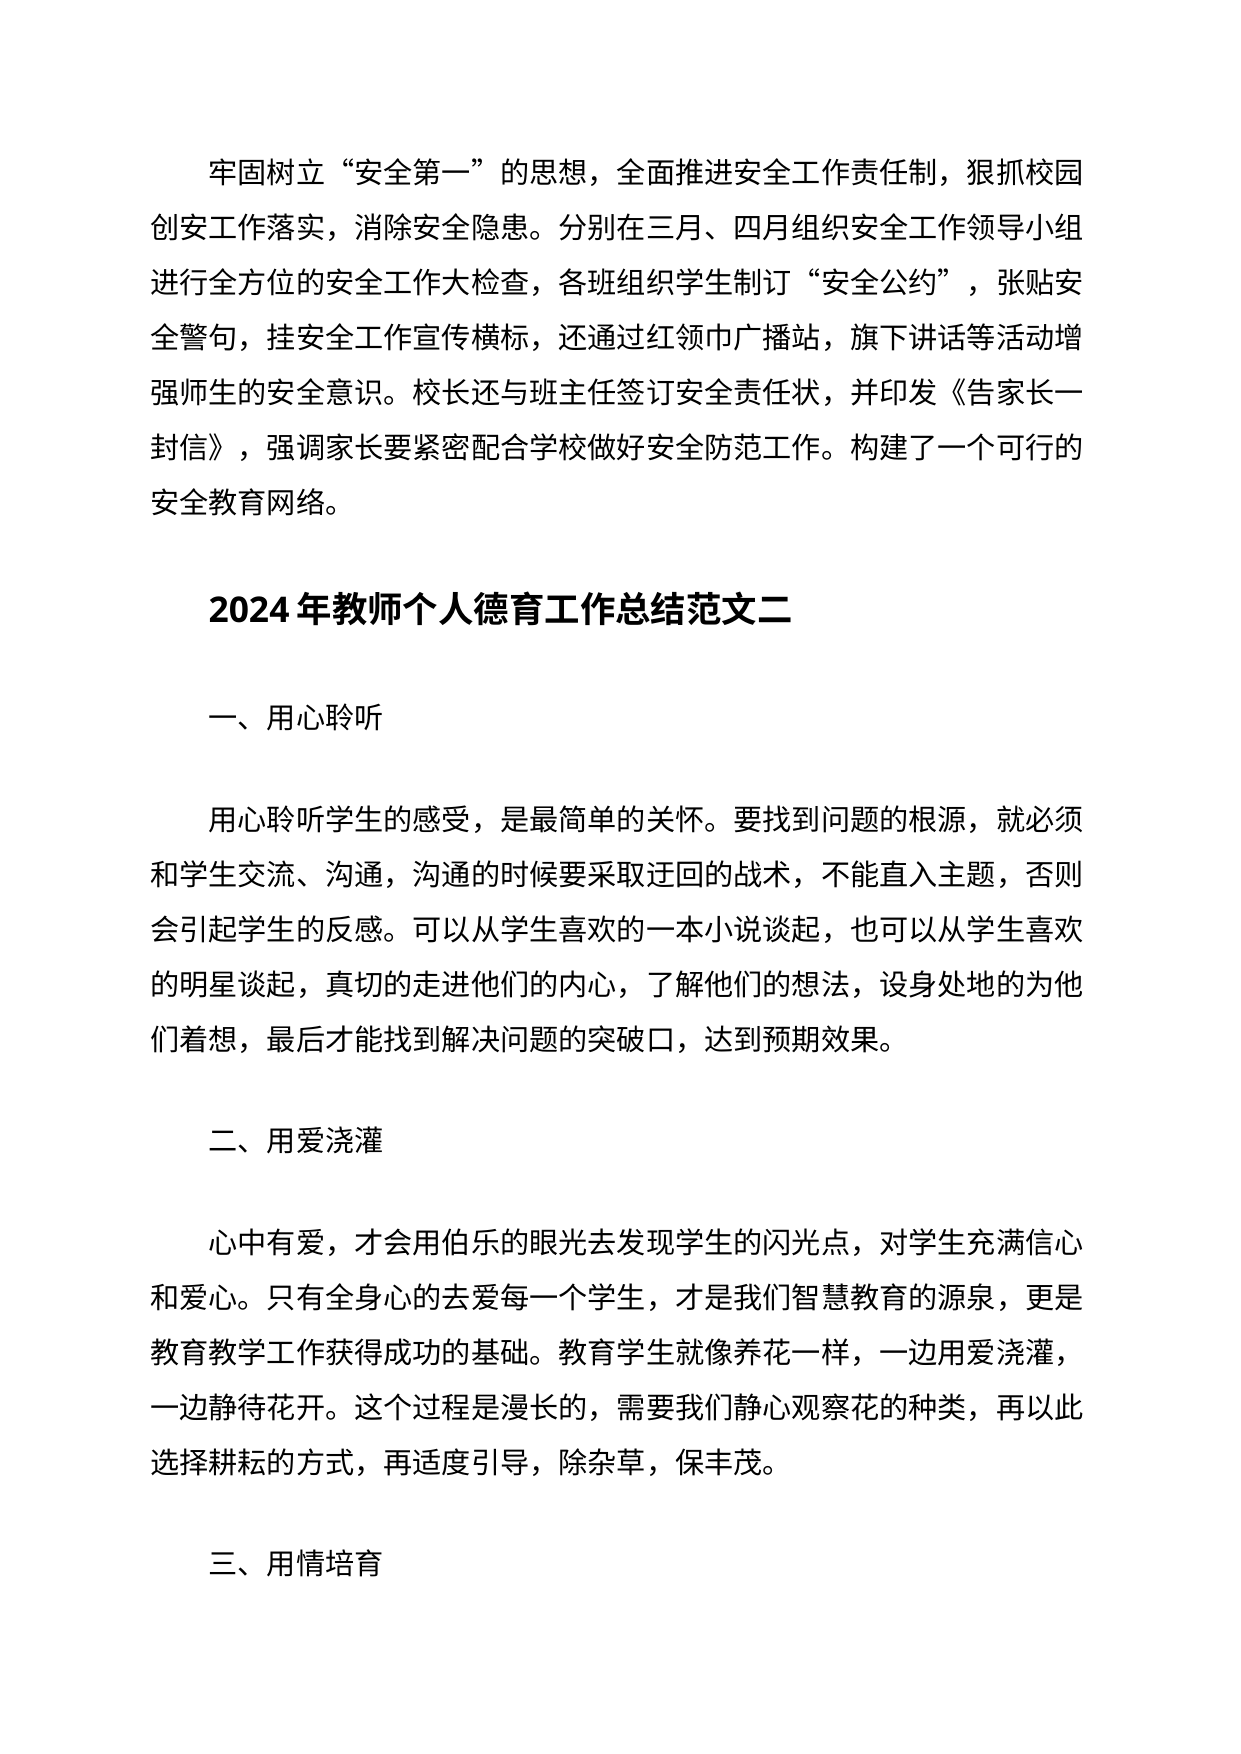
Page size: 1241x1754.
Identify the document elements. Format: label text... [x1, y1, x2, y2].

text 牢固树立“安全第一”的思想，全面推进安全工作责任制，狠抓校园创安工作落实，消除安全隐患。分别在三月、四月组织安全工作领导小组进行全方位的安全工作大检查，各班组织学生制订“安全公约”，张贴安全警句，挂安全工作宣传横标，还通过红领巾广播站，旗下讲话等活动增强师生的安全意识。校长还与班主任签订安全责任状，并印发《告家长一封信》，强调家长要紧密配合学校做好安全防范工作。构建了一个可行的安全教育网络。 [150, 150, 1090, 522]
text 一、用心聆听 [150, 695, 1090, 737]
text 二、用爱浇灌 [150, 1118, 1090, 1160]
text 心中有爱，才会用伯乐的眼光去发现学生的闪光点，对学生充满信心和爱心。只有全身心的去爱每一个学生，才是我们智慧教育的源泉，更是教育教学工作获得成功的基础。教育学生就像养花一样，一边用爱浇灌，一边静待花开。这个过程是漫长的，需要我们静心观察花的种类，再以此选择耕耘的方式，再适度引导，除杂草，保丰茂。 [150, 1219, 1090, 1481]
text 2024年教师个人德育工作总结范文二 [150, 581, 1090, 632]
text 三、用情培育 [150, 1541, 1090, 1583]
text 用心聆听学生的感受，是最简单的关怀。要找到问题的根源，就必须和学生交流、沟通，沟通的时候要采取迂回的战术，不能直入主题，否则会引起学生的反感。可以从学生喜欢的一本小说谈起，也可以从学生喜欢的明星谈起，真切的走进他们的内心，了解他们的想法，设身处地的为他们着想，最后才能找到解决问题的突破口，达到预期效果。 [150, 796, 1090, 1058]
